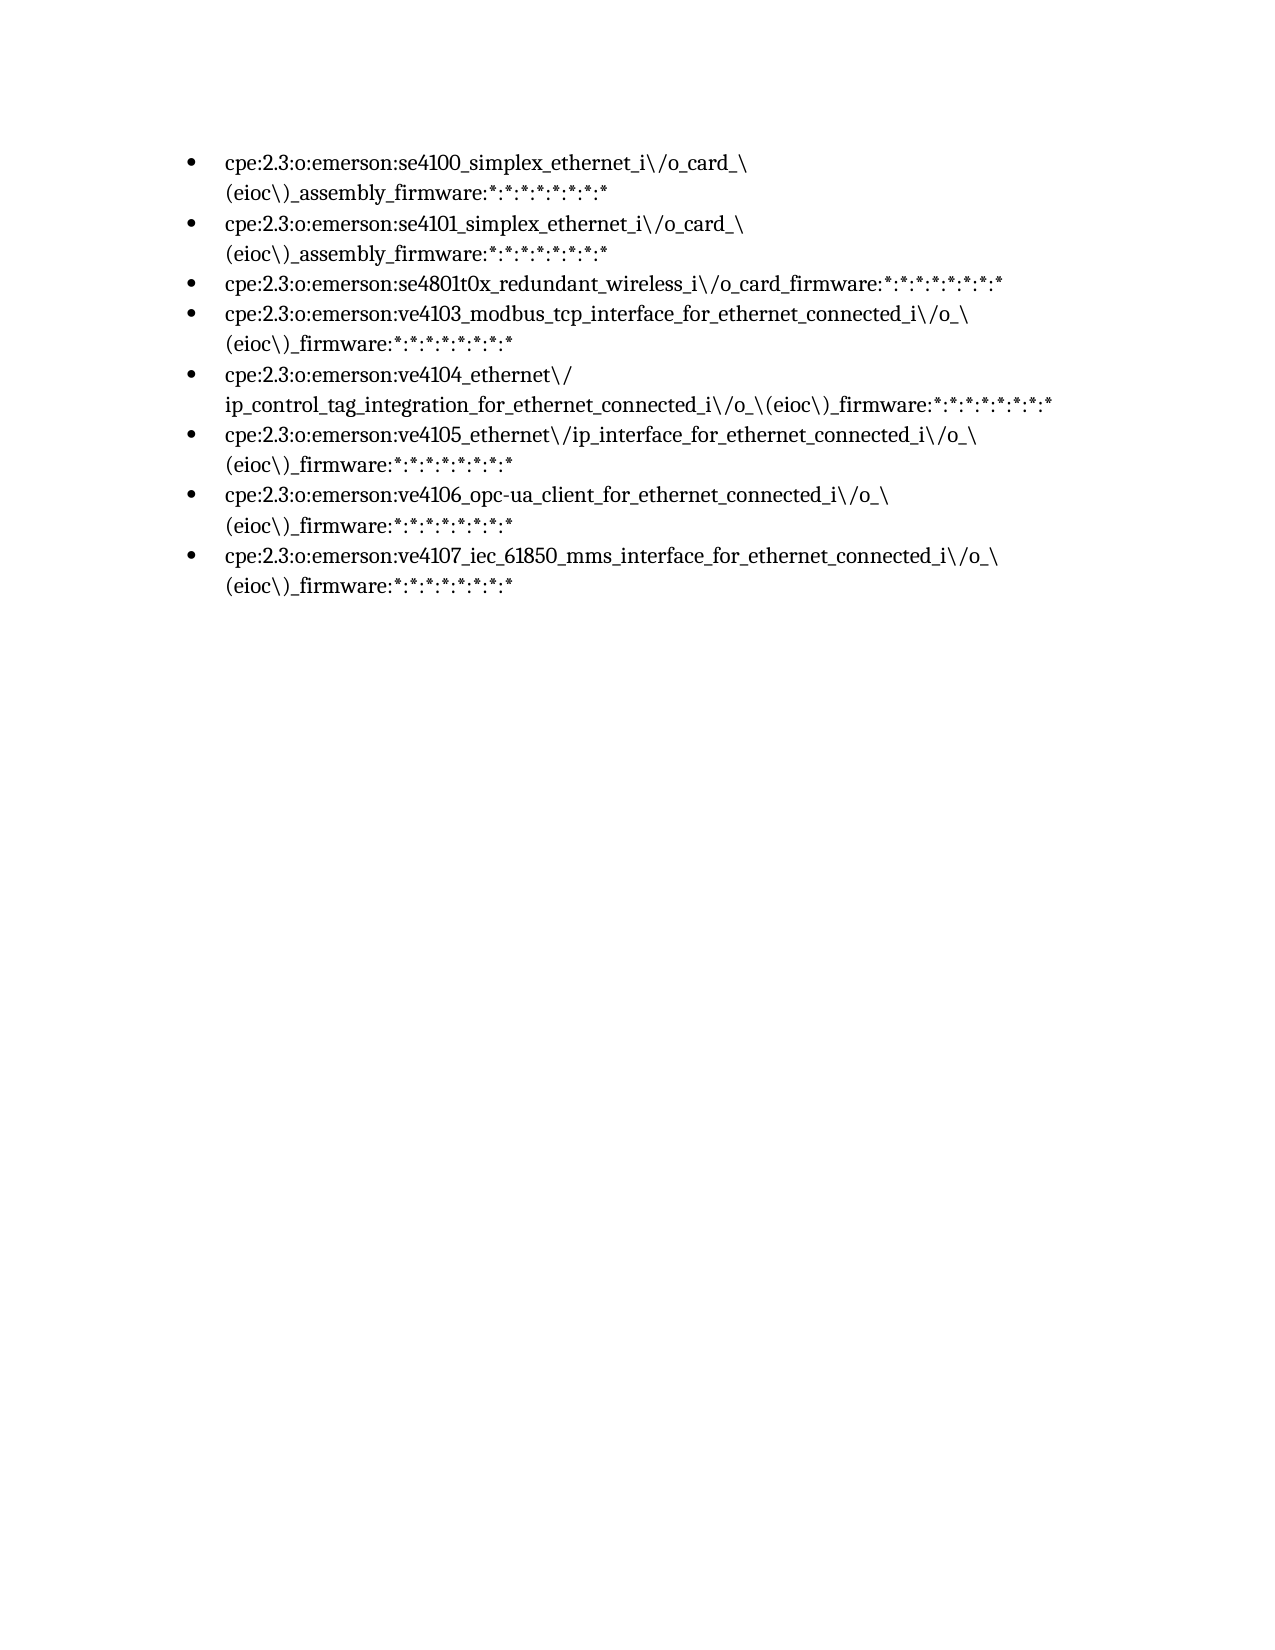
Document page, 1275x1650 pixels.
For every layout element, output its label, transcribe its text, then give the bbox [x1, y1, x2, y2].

list cpe:2.3:o:emerson:ve4105_ethernet\/ip_interface_for_ethernet_connected_i\/o_\(eioc\)_firmware:*:*:*:*:*:*:*:* [187, 422, 1087, 478]
list cpe:2.3:o:emerson:se4101_simplex_ethernet_i\/o_card_\(eioc\)_assembly_firmware:*:*:*:*:*:*:*:* [187, 210, 1087, 267]
list cpe:2.3:o:emerson:ve4106_opc-ua_client_for_ethernet_connected_i\/o_\(eioc\)_firmware:*:*:*:*:*:*:*:* [187, 482, 1087, 539]
list cpe:2.3:o:emerson:ve4107_iec_61850_mms_interface_for_ethernet_connected_i\/o_\(eioc\)_firmware:*:*:*:*:*:*:*:* [187, 543, 1087, 599]
list cpe:2.3:o:emerson:se4100_simplex_ethernet_i\/o_card_\(eioc\)_assembly_firmware:*:*:*:*:*:*:*:* [187, 150, 1087, 207]
list cpe:2.3:o:emerson:se4801t0x_redundant_wireless_i\/o_card_firmware:*:*:*:*:*:*:*:* [187, 271, 1087, 297]
list cpe:2.3:o:emerson:ve4104_ethernet\/ip_control_tag_integration_for_ethernet_connected_i\/o_\(eioc\)_firmware:*:*:*:*:*:*:*:* [187, 361, 1087, 418]
list cpe:2.3:o:emerson:ve4103_modbus_tcp_interface_for_ethernet_connected_i\/o_\(eioc\)_firmware:*:*:*:*:*:*:*:* [187, 301, 1087, 358]
